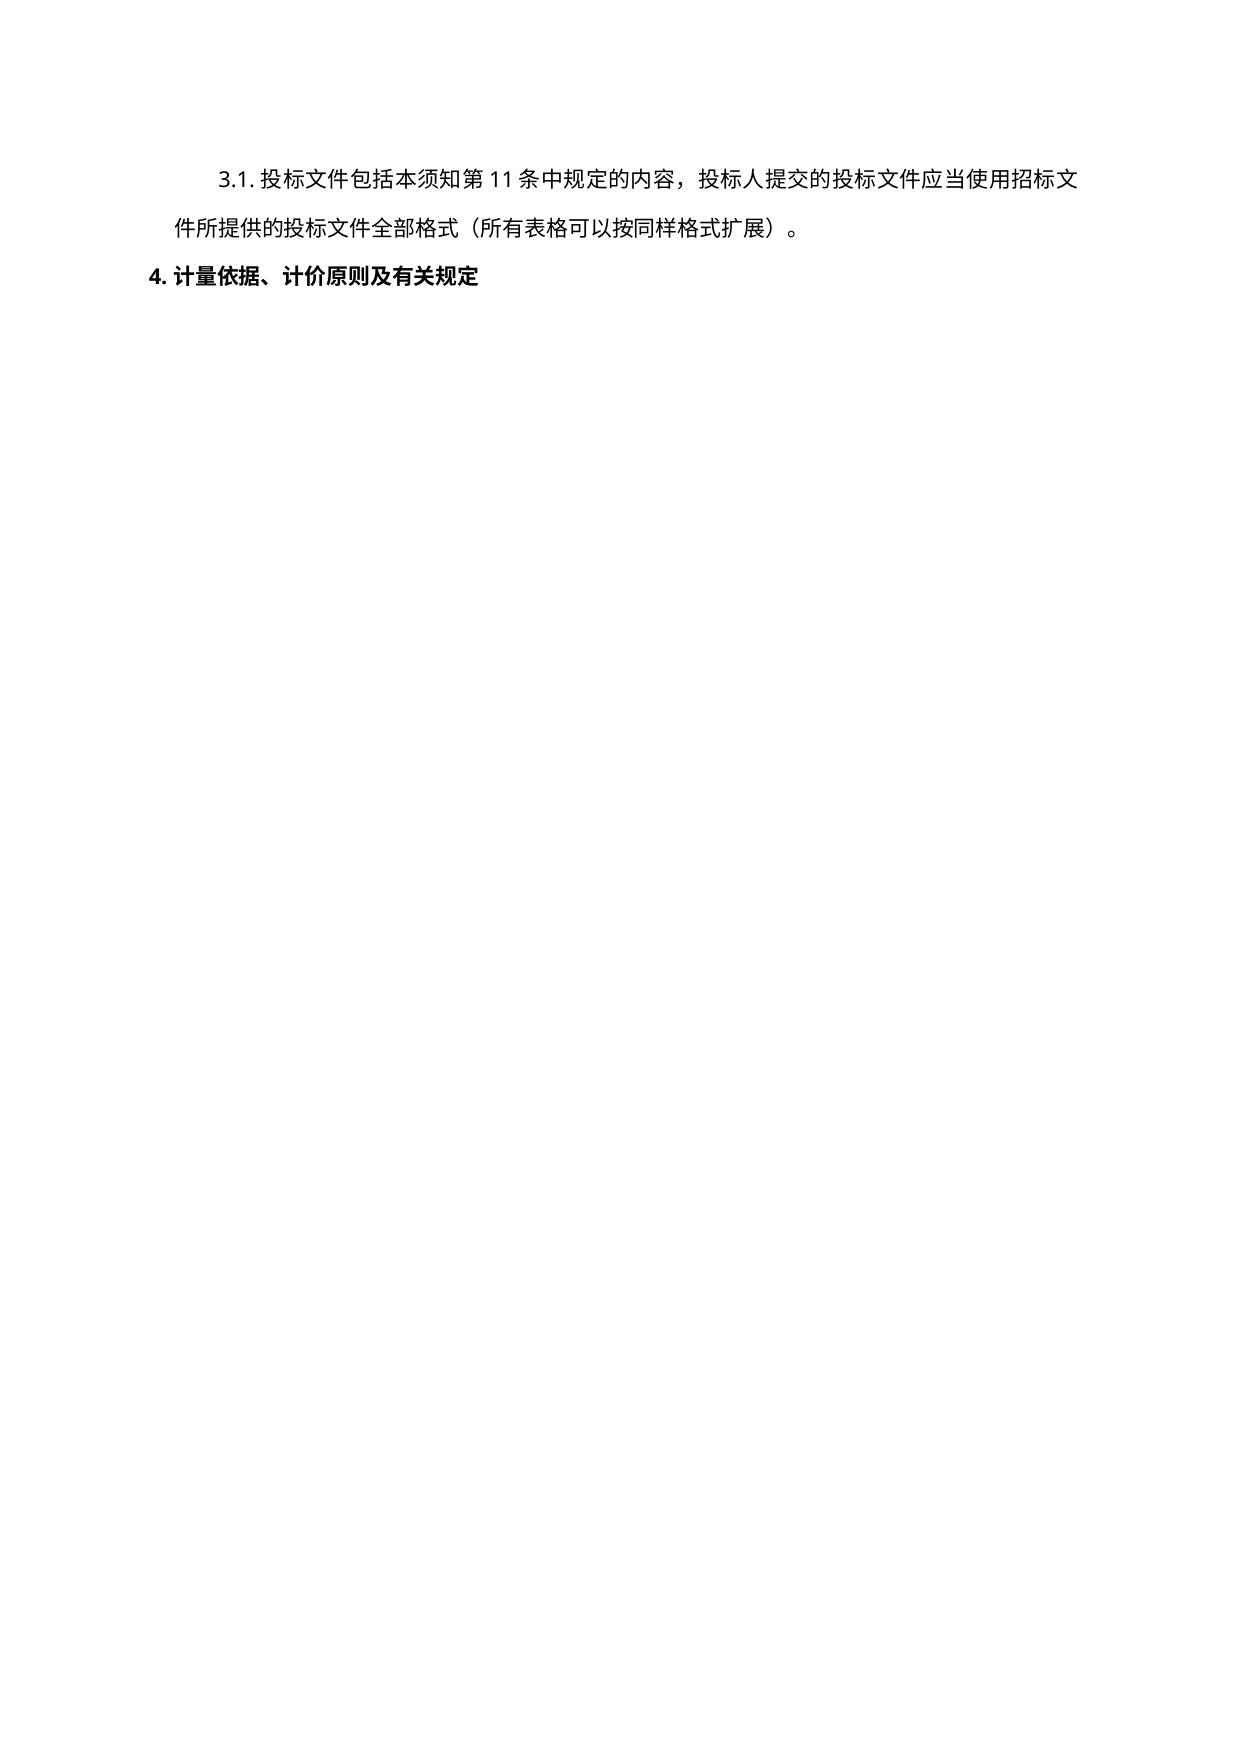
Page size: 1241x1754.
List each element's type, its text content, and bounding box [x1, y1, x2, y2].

subtitle 计量依据、计价原则及有关规定 [148, 259, 1078, 292]
subtitle 投标文件包括本须知第11条中规定的内容，投标人提交的投标文件应当使用招标文件所提供的投标文件全部格式（所有表格可以按同样格式扩展）。 [174, 162, 1078, 243]
